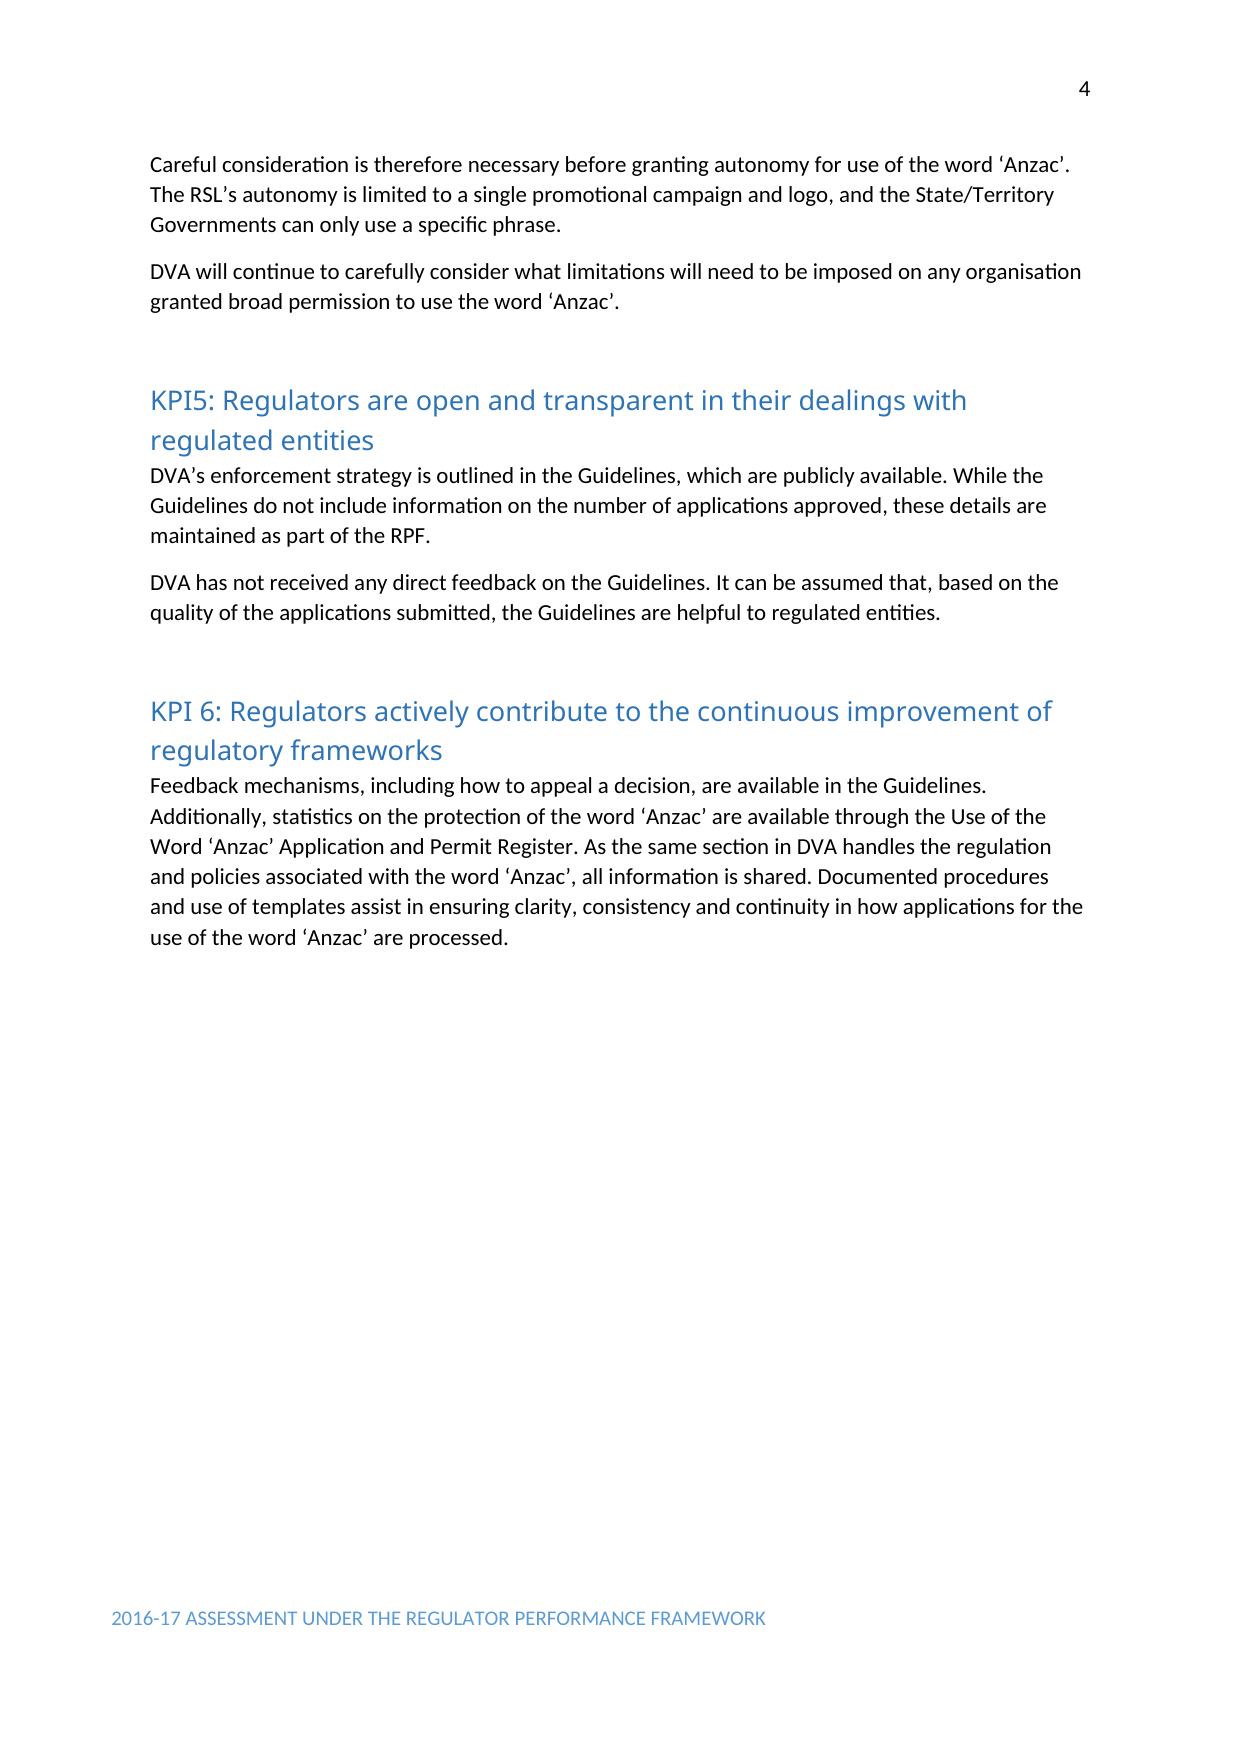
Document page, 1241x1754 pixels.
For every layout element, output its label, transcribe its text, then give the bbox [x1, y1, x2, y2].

text DVA will continue to carefully consider what limitations will need to be imposed on any organisation granted broad permission to use the word ‘Anzac’. [150, 257, 1090, 316]
subtitle KPI 6: Regulators actively contribute to the continuous improvement of regulatory frameworks [150, 692, 1090, 769]
text DVA’s enforcement strategy is outlined in the Guidelines, which are publicly available. While the Guidelines do not include information on the number of applications approved, these details are maintained as part of the RPF. [150, 461, 1090, 549]
text Careful consideration is therefore necessary before granting autonomy for use of the word ‘Anzac’. The RSL’s autonomy is limited to a single promotional campaign and logo, and the State/Territory Governments can only use a specific phrase. [150, 150, 1090, 238]
text DVA has not received any direct feedback on the Guidelines. It can be assumed that, based on the quality of the applications submitted, the Guidelines are helpful to regulated entities. [150, 568, 1090, 626]
subtitle KPI5: Regulators are open and transparent in their dealings with regulated entities [150, 381, 1090, 458]
text Feedback mechanisms, including how to appeal a decision, are available in the Guidelines. Additionally, statistics on the protection of the word ‘Anzac’ are available through the Use of the Word ‘Anzac’ Application and Permit Register. As the same section in DVA handles the regulation and policies associated with the word ‘Anzac’, all information is shared. Documented procedures and use of templates assist in ensuring clarity, consistency and continuity in how applications for the use of the word ‘Anzac’ are processed. [150, 772, 1090, 951]
